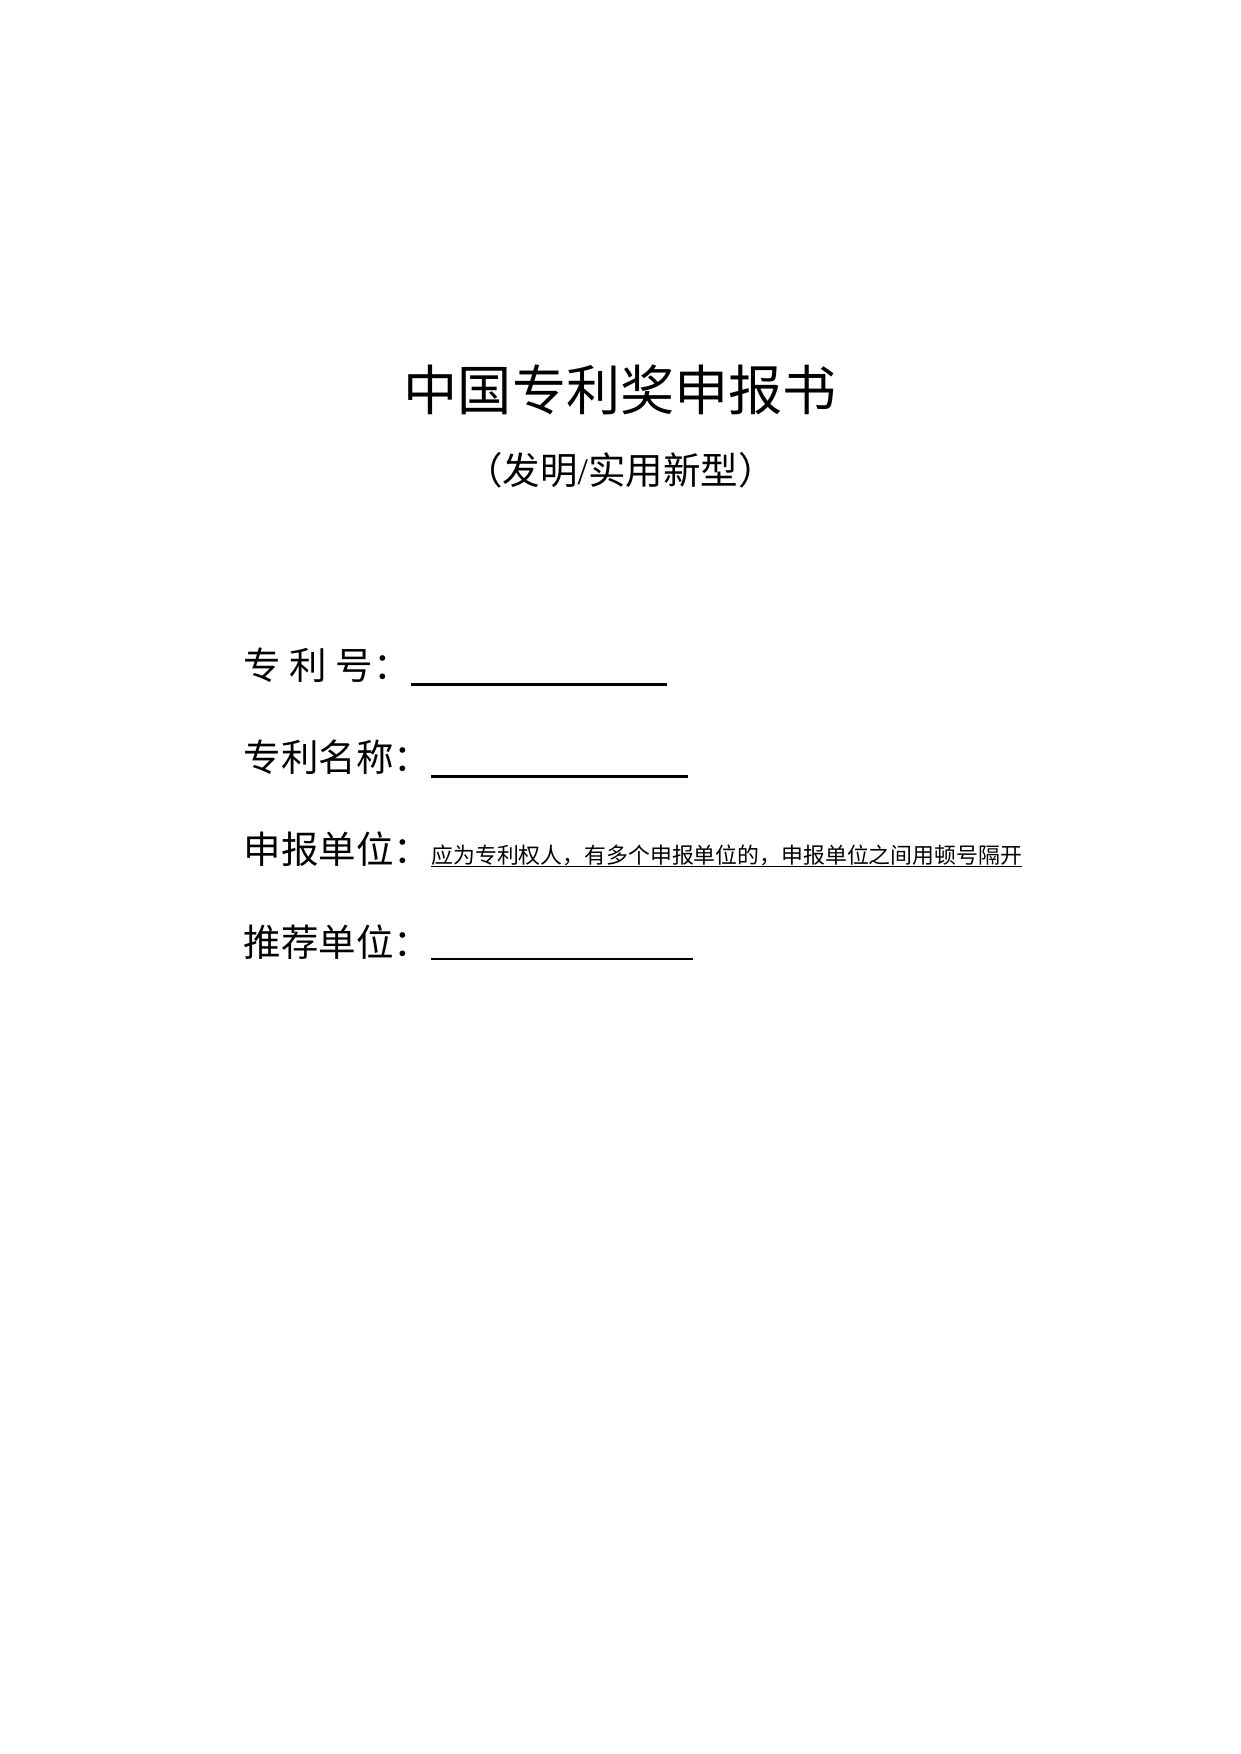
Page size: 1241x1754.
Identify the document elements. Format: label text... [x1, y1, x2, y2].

text 中国专利奖申报书 [187, 338, 1053, 436]
text 专 利 号： [187, 631, 1053, 696]
text 专利名称： [187, 723, 1053, 788]
text （发明/实用新型） [187, 436, 1053, 501]
text 申报单位：应为专利权人，有多个申报单位的，申报单位之间用顿号隔开 [187, 815, 1053, 880]
text 推荐单位： [187, 907, 1053, 972]
